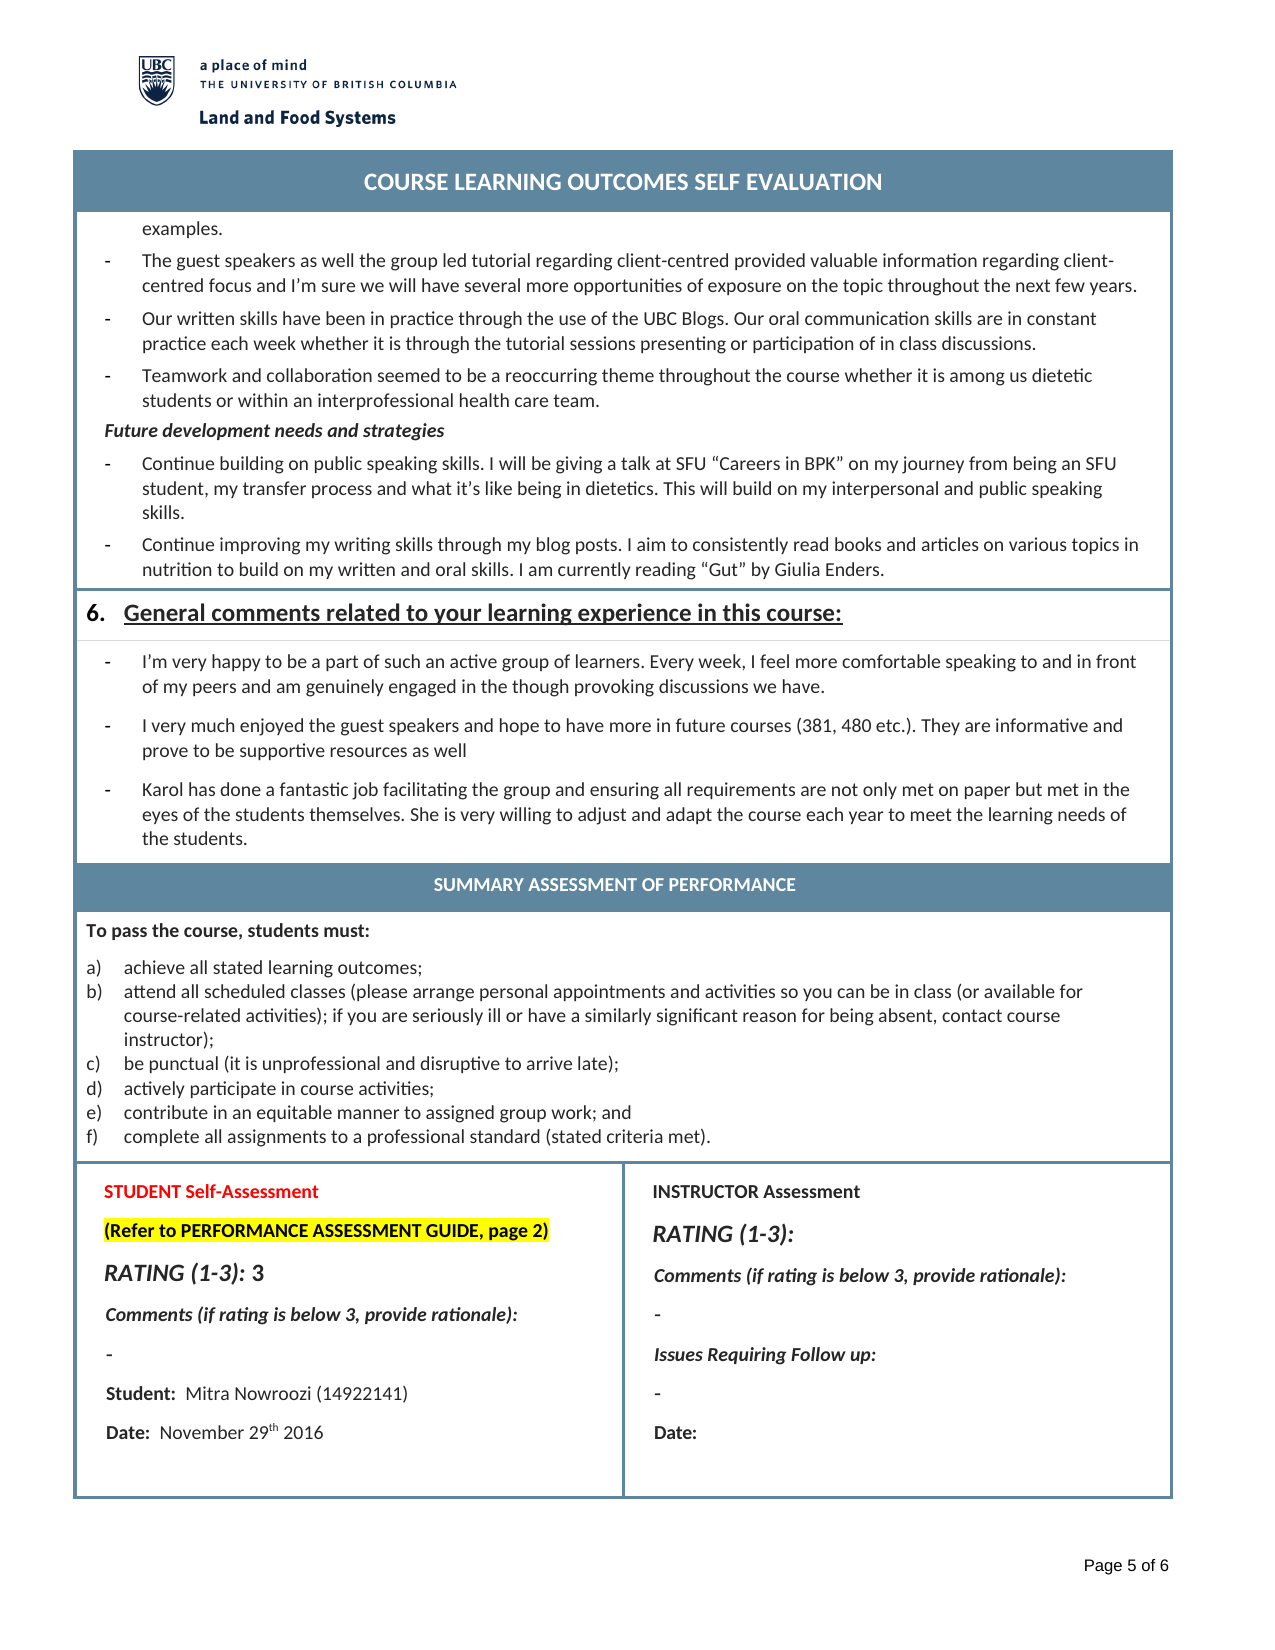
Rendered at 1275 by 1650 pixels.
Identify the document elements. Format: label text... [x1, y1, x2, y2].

table_cell SUMMARY ASSESSMENT OF PERFORMANCE [77, 866, 1170, 909]
picture [133, 56, 465, 127]
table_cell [625, 1164, 1170, 1496]
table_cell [77, 212, 1170, 588]
table_cell To pass the course, students must: achieve all stated learning outcomes; attend all scheduled classes (please arrange personal appointments and activities so you can be in class (or available for course-related activities); if you are seriously ill or have a similarly significant reason for being absent, contact course instructor); be punctual (it is unprofessional and disruptive to arrive late); actively participate in course activities; contribute in an equitable manner to assigned group work; and complete all assignments to a professional standard (stated criteria met). [77, 912, 1170, 1161]
table_cell General comments related to your learning experience in this course: [77, 591, 1170, 640]
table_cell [77, 1164, 622, 1496]
table_header COURSE LEARNING OUTCOMES SELF EVALUATION [77, 153, 1170, 209]
table_cell I’m very happy to be a part of such an active group of learners. Every week, I feel more comfortable speaking to and in front of my peers and am genuinely engaged in the though provoking discussions we have. I very much enjoyed the guest speakers and hope to have more in future courses (381, 480 etc.). They are informative and prove to be supportive resources as well Karol has done a fantastic job facilitating the group and ensuring all requirements are not only met on paper but met in the eyes of the students themselves. She is very willing to adjust and adapt the course each year to meet the learning needs of the students. [77, 641, 1170, 863]
